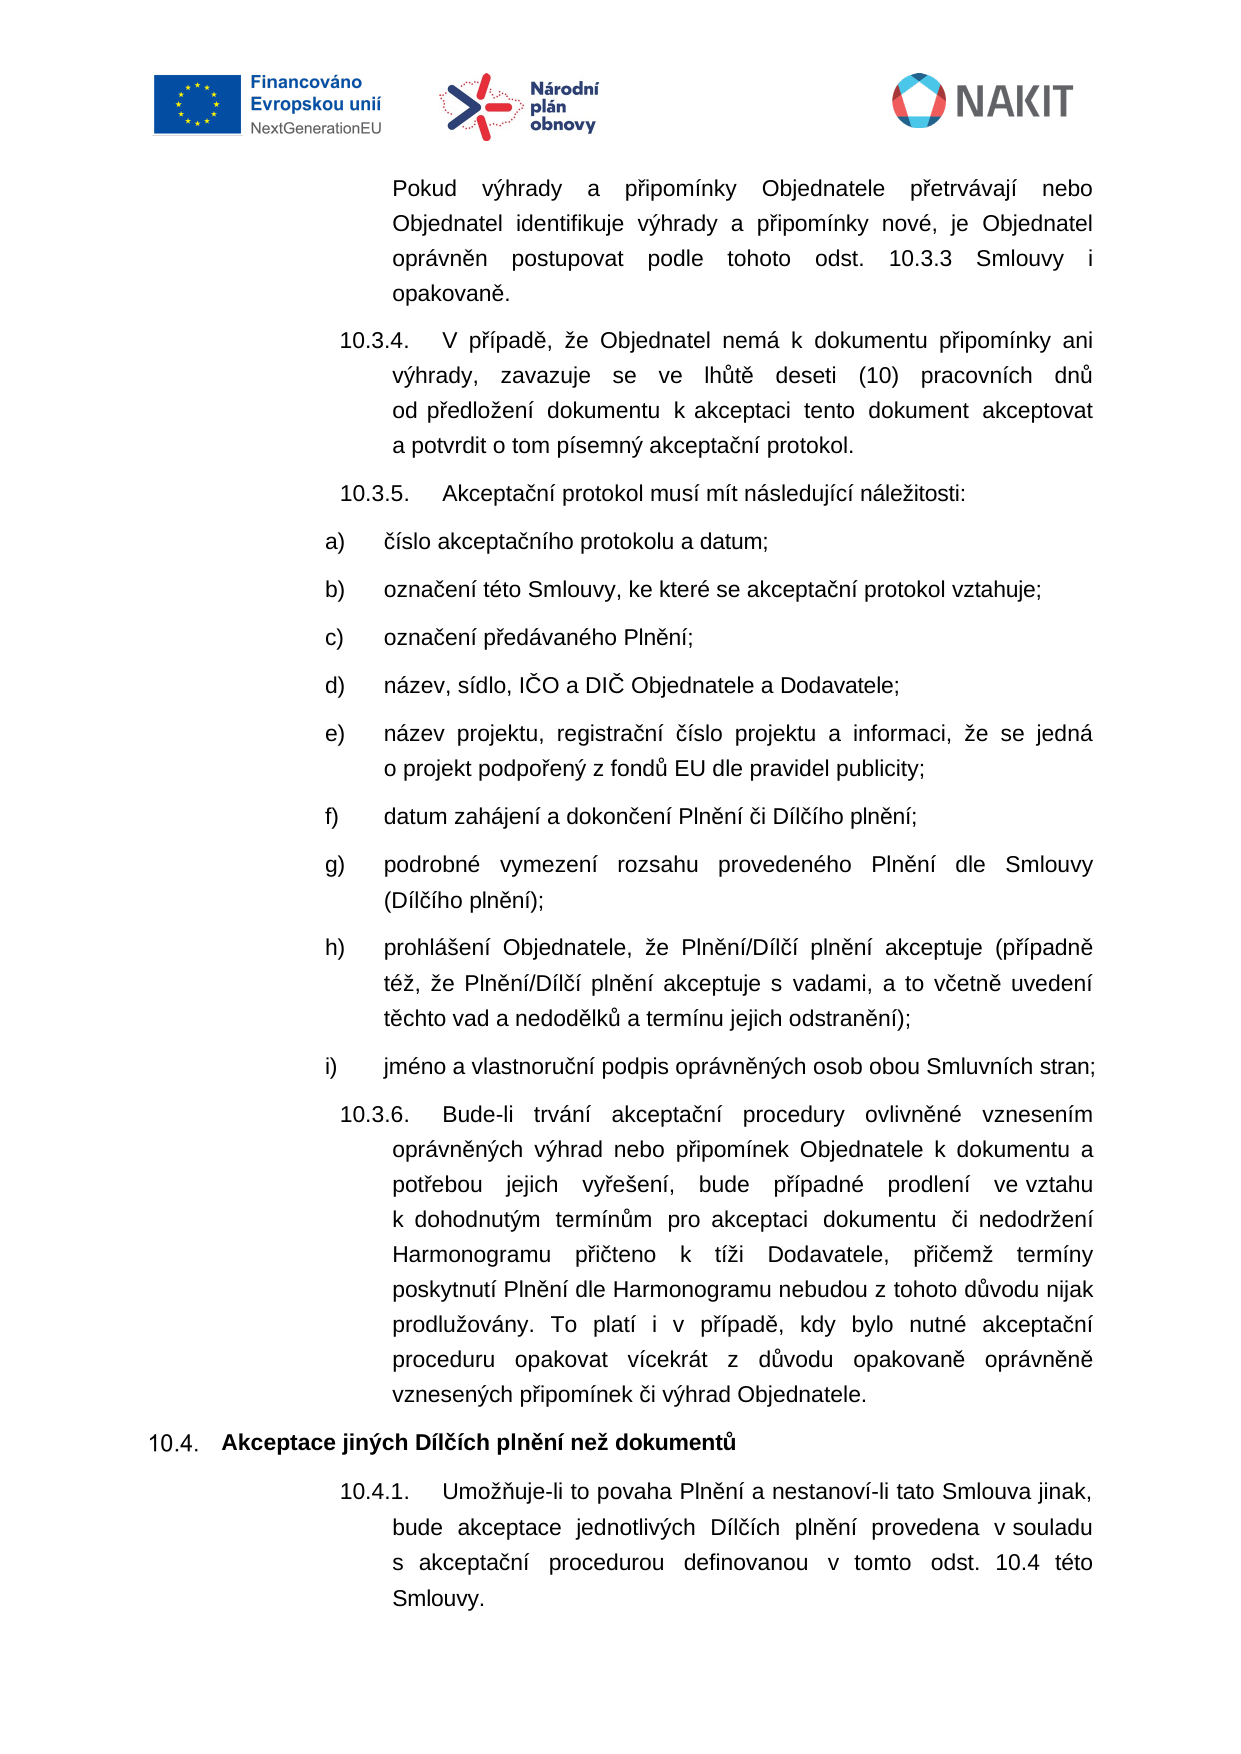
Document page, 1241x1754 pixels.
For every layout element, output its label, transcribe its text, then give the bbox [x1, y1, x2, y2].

picture [149, 1433, 198, 1452]
list označení této Smlouvy, ke které se akceptační protokol vztahuje; [325, 576, 1163, 602]
list datum zahájení a dokončení Plnění či Dílčího plnění; [325, 803, 1163, 829]
picture [439, 73, 600, 141]
subtitle Akceptace jiných Dílčích plnění než dokumentů [149, 1429, 1163, 1457]
list V případě, že Objednatel nemá k dokumentu připomínky ani výhrady, zavazuje se ve lhůtě deseti (10) pracovních dnů od předložení dokumentu k akceptaci tento dokument akceptovat a potvrdit o tom písemný akceptační protokol. [339, 327, 1093, 459]
picture [892, 73, 1074, 128]
list podrobné vymezení rozsahu provedeného Plnění dle Smlouvy (Dílčího plnění); [325, 851, 1093, 913]
list číslo akceptačního protokolu a datum; [325, 528, 1163, 554]
picture [147, 65, 398, 141]
text Pokud výhrady a připomínky Objednatele přetrvávají nebo Objednatel identifikuje výhrady a připomínky nové, je Objednatel oprávněn postupovat podle tohoto odst. 10.3.3 Smlouvy i opakovaně. [392, 174, 1093, 306]
list jméno a vlastnoruční podpis oprávněných osob obou Smluvních stran; [325, 1053, 1163, 1079]
list název projektu, registrační číslo projektu a informaci, že se jedná o projekt podpořený z fondů EU dle pravidel publicity; [325, 720, 1093, 782]
list název, sídlo, IČO a DIČ Objednatele a Dodavatele; [325, 672, 1163, 698]
list prohlášení Objednatele, že Plnění/Dílčí plnění akceptuje (případně též, že Plnění/Dílčí plnění akceptuje s vadami, a to včetně uvedení těchto vad a nedodělků a termínu jejich odstranění); [325, 934, 1093, 1032]
list Akceptační protokol musí mít následující náležitosti: [339, 480, 1163, 507]
list Bude-li trvání akceptační procedury ovlivněné vznesením oprávněných výhrad nebo připomínek Objednatele k dokumentu a potřebou jejich vyřešení, bude případné prodlení ve vztahu k dohodnutým termínům pro akceptaci dokumentu či nedodržení Harmonogramu přičteno k tíži Dodavatele, přičemž termíny poskytnutí Plnění dle Harmonogramu nebudou z tohoto důvodu nijak prodlužovány. To platí i v případě, kdy bylo nutné akceptační proceduru opakovat vícekrát z důvodu opakovaně oprávněně vznesených připomínek či výhrad Objednatele. [339, 1101, 1093, 1407]
list označení předávaného Plnění; [325, 624, 1163, 651]
list Umožňuje-li to povaha Plnění a nestanoví-li tato Smlouva jinak, bude akceptace jednotlivých Dílčích plnění provedena v souladu s akceptační procedurou definovanou v tomto odst. 10.4 této Smlouvy. [339, 1478, 1093, 1611]
